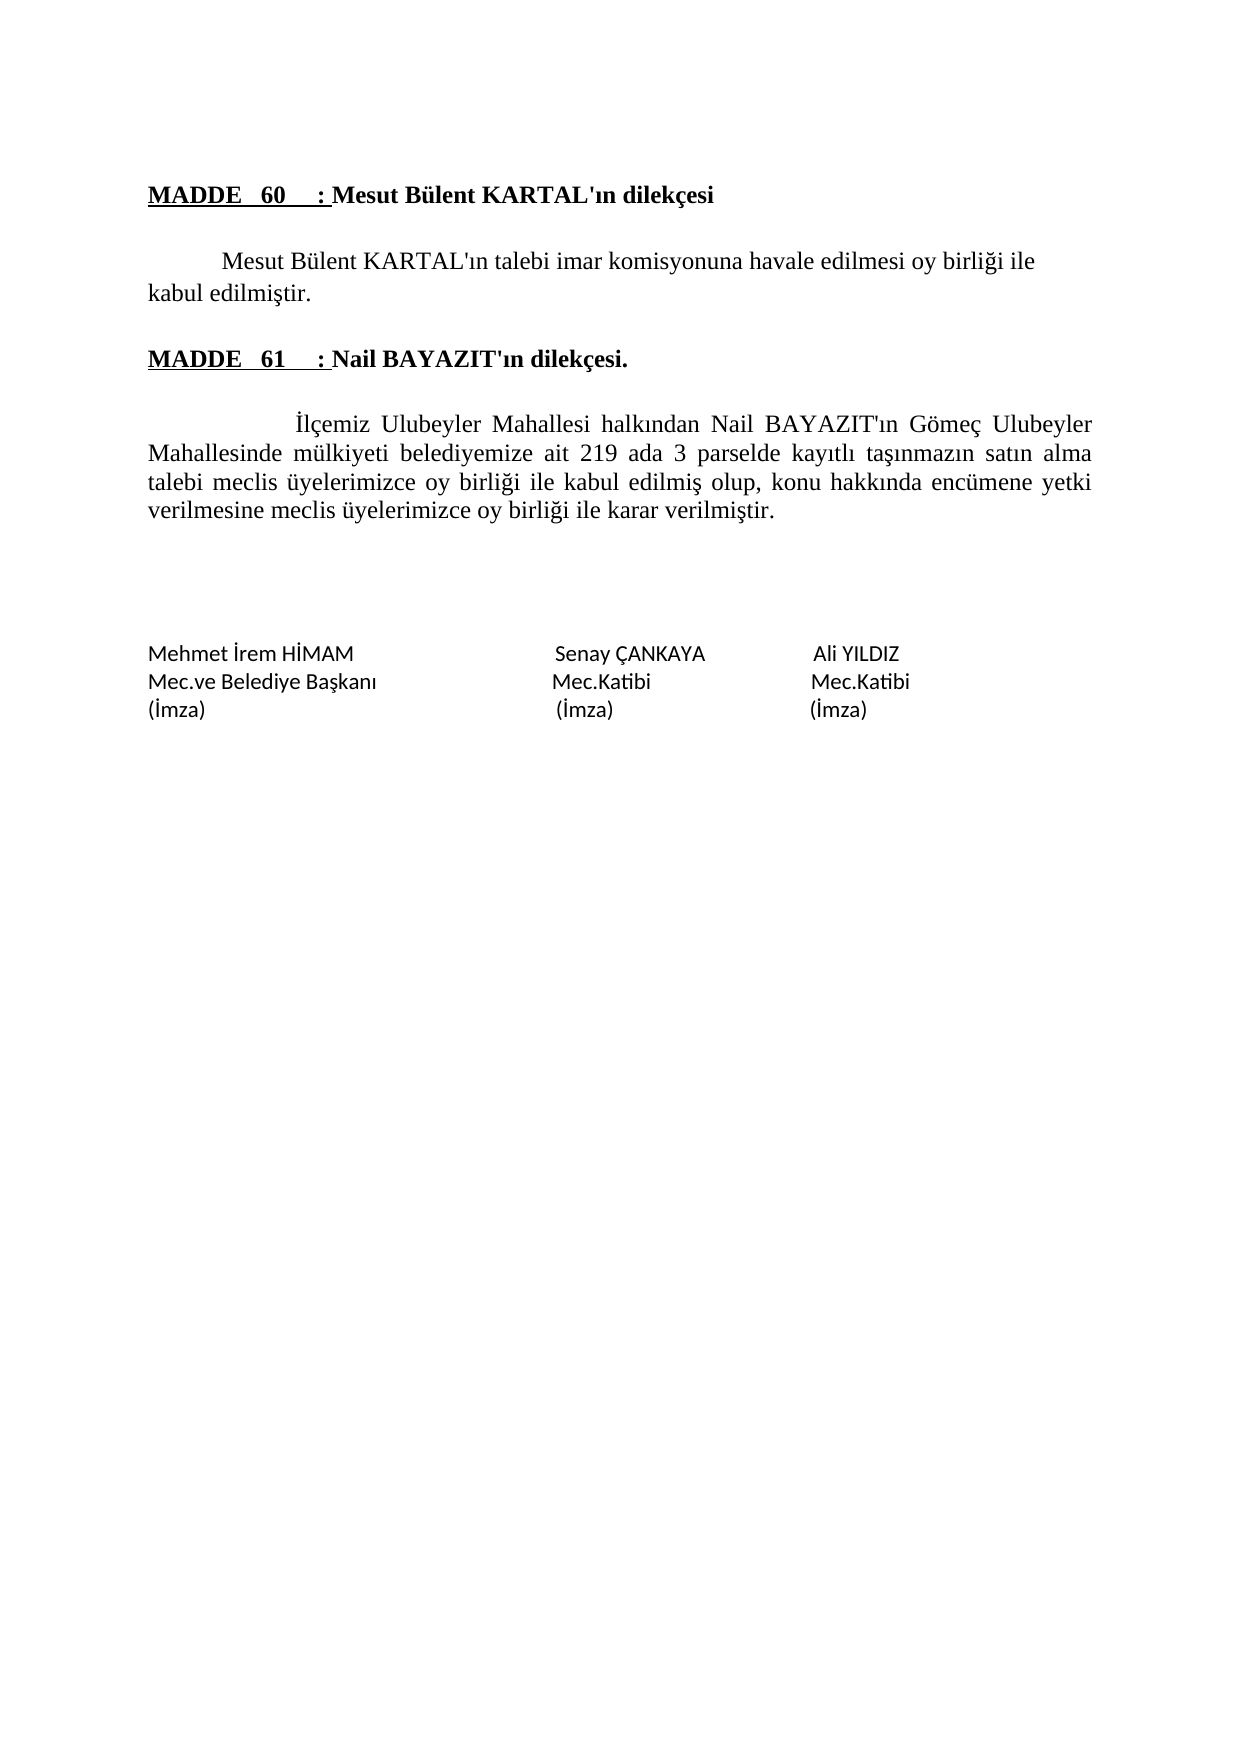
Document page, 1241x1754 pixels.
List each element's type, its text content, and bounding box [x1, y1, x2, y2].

text Mehmet İrem HİMAM Senay ÇANKAYA Ali YILDIZ Mec.ve Belediye Başkanı Mec.Katibi Mec.Katibi [148, 639, 1093, 695]
text MADDE 60 : Mesut Bülent KARTAL'ın dilekçesi [148, 180, 1093, 209]
text (İmza) (İmza) (İmza) [148, 695, 1093, 723]
text MADDE 61 : Nail BAYAZIT'ın dilekçesi. [148, 344, 1093, 373]
text Mesut Bülent KARTAL'ın talebi imar komisyonuna havale edilmesi oy birliği ile kabul edilmiştir. [148, 246, 1093, 307]
text İlçemiz Ulubeyler Mahallesi halkından Nail BAYAZIT'ın Gömeç Ulubeyler Mahallesinde mülkiyeti belediyemize ait 219 ada 3 parselde kayıtlı taşınmazın satın alma talebi meclis üyelerimizce oy birliği ile kabul edilmiş olup, konu hakkında encümene yetki verilmesine meclis üyelerimizce oy birliği ile karar verilmiştir. [148, 409, 1093, 524]
